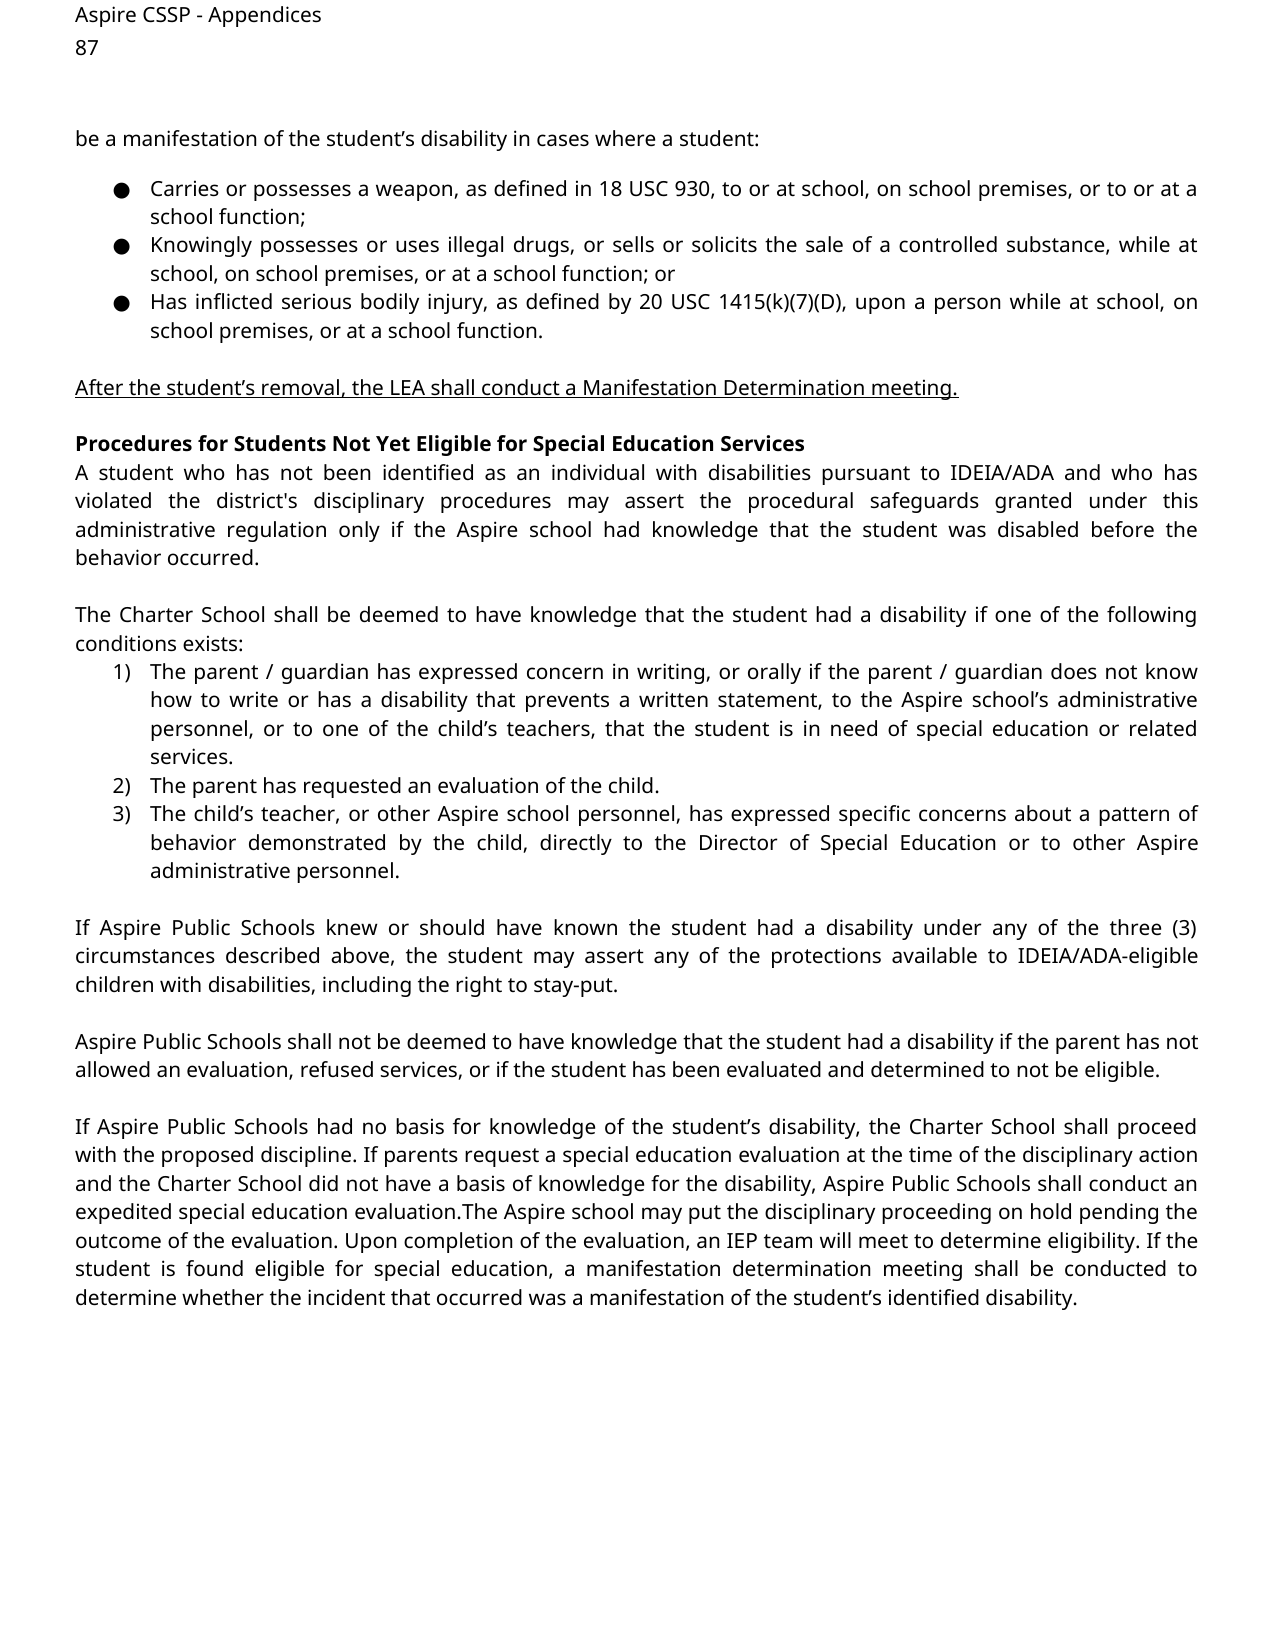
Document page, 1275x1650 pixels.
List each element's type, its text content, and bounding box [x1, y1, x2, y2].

list The child’s teacher, or other Aspire school personnel, has expressed specific concerns about a pattern of behavior demonstrated by the child, directly to the Director of Special Education or to other Aspire administrative personnel. [112, 799, 1200, 884]
list Knowingly possesses or uses illegal drugs, or sells or solicits the sale of a controlled substance, while at school, on school premises, or at a school function; or [112, 231, 1200, 287]
list The parent / guardian has expressed concern in writing, or orally if the parent / guardian does not know how to write or has a disability that prevents a written statement, to the Aspire school’s administrative personnel, or to one of the child’s teachers, that the student is in need of special education or related services. [112, 657, 1200, 771]
text Aspire Public Schools shall not be deemed to have knowledge that the student had a disability if the parent has not allowed an evaluation, refused services, or if the student has been evaluated and determined to not be eligible. [75, 1027, 1200, 1084]
list The parent has requested an evaluation of the child. [112, 771, 1200, 799]
text The Charter School shall be deemed to have knowledge that the student had a disability if one of the following conditions exists: [75, 600, 1200, 657]
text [75, 124, 1200, 153]
text If Aspire Public Schools had no basis for knowledge of the student’s disability, the Charter School shall proceed with the proposed discipline. If parents request a special education evaluation at the time of the disciplinary action and the Charter School did not have a basis of knowledge for the disability, Aspire Public Schools shall conduct an expedited special education evaluation.The Aspire school may put the disciplinary proceeding on hold pending the outcome of the evaluation. Upon completion of the evaluation, an IEP team will meet to determine eligibility. If the student is found eligible for special education, a manifestation determination meeting shall be conducted to determine whether the incident that occurred was a manifestation of the student’s identified disability. [75, 1112, 1200, 1311]
text After the student’s removal, the LEA shall conduct a Manifestation Determination meeting. [75, 373, 1200, 401]
text If Aspire Public Schools knew or should have known the student had a disability under any of the three (3) circumstances described above, the student may assert any of the protections available to IDEIA/ADA-eligible children with disabilities, including the right to stay-put. [75, 913, 1200, 998]
text Procedures for Students Not Yet Eligible for Special Education Services [75, 429, 1200, 458]
list Carries or possesses a weapon, as defined in 18 USC 930, to or at school, on school premises, or to or at a school function; [112, 174, 1200, 231]
text A student who has not been identified as an individual with disabilities pursuant to IDEIA/ADA and who has violated the district's disciplinary procedures may assert the procedural safeguards granted under this administrative regulation only if the Aspire school had knowledge that the student was disabled before the behavior occurred. [75, 458, 1200, 572]
list Has inflicted serious bodily injury, as defined by 20 USC 1415(k)(7)(D), upon a person while at school, on school premises, or at a school function. [112, 287, 1200, 344]
